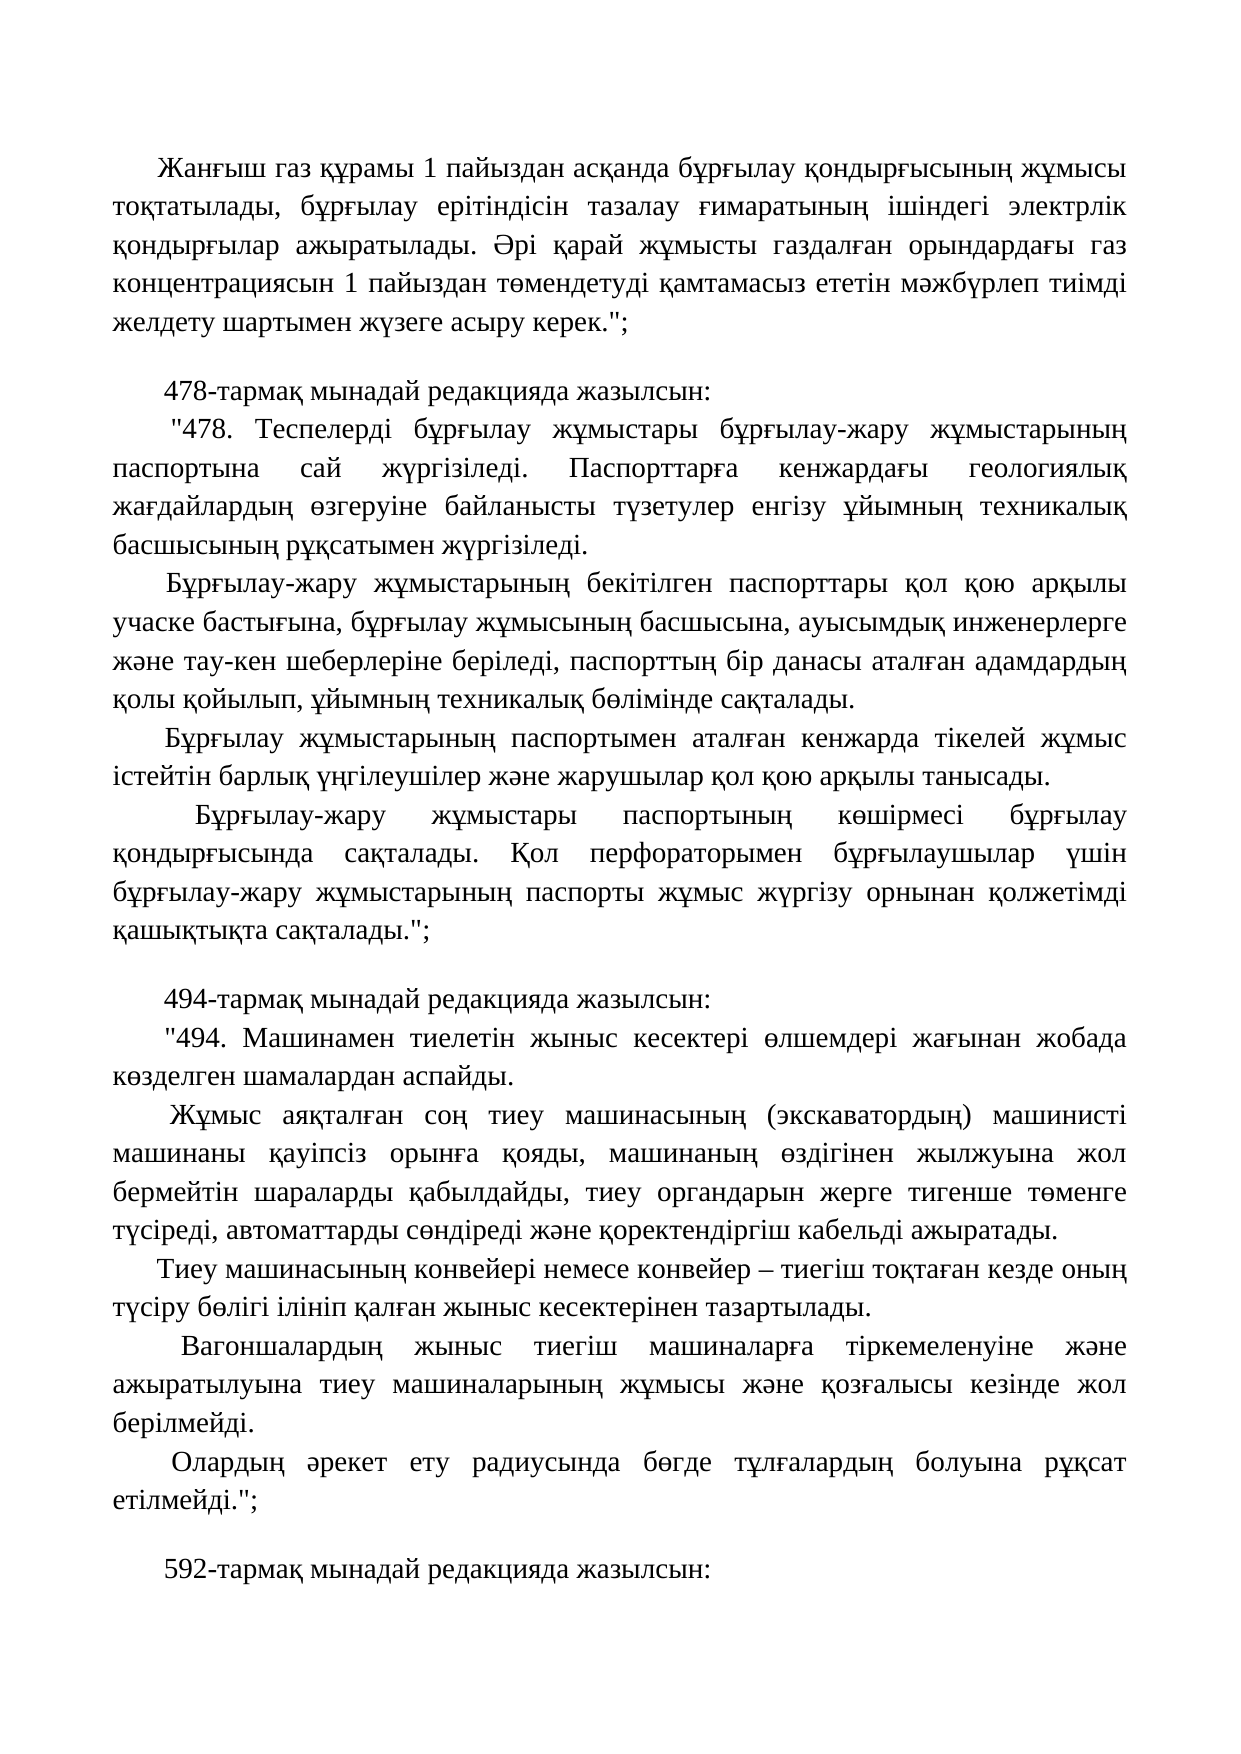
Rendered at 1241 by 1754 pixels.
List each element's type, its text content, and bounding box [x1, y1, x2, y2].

text 592-тармақ мынадай редакцияда жазылсын: [112, 1551, 1128, 1584]
text Тиеу машинасының конвейері немесе конвейер – тиегіш тоқтаған кезде оның түсіру бөлігі ілініп қалған жыныс кесектерінен тазартылады. [112, 1251, 1128, 1323]
text Жанғыш газ құрамы 1 пайыздан асқанда бұрғылау қондырғысының жұмысы тоқтатылады, бұрғылау ерітіндісін тазалау ғимаратының ішіндегі электрлік қондырғылар ажыратылады. Әрі қарай жұмысты газдалған орындардағы газ концентрациясын 1 пайыздан төмендетуді қамтамасыз ететін мәжбүрлеп тиімді желдету шартымен жүзеге асыру керек."; [112, 150, 1128, 338]
text Олардың әрекет ету радиусында бөгде тұлғалардың болуына рұқсат етілмейді."; [112, 1444, 1128, 1516]
text Жұмыс аяқталған соң тиеу машинасының (экскаватордың) машинисті машинаны қауіпсіз орынға қояды, машинаның өздігінен жылжуына жол бермейтін шараларды қабылдайды, тиеу органдарын жерге тигенше төменге түсіреді, автоматтарды сөндіреді және қоректендіргіш кабельді ажыратады. [112, 1097, 1128, 1246]
text "478. Теспелерді бұрғылау жұмыстары бұрғылау-жару жұмыстарының паспортына сай жүргізіледі. Паспорттарға кенжардағы геологиялық жағдайлардың өзгеруіне байланысты түзетулер енгізу ұйымның техникалық басшысының рұқсатымен жүргізіледі. [112, 411, 1128, 561]
text Бұрғылау-жару жұмыстары паспортының көшірмесі бұрғылау қондырғысында сақталады. Қол перфораторымен бұрғылаушылар үшін бұрғылау-жару жұмыстарының паспорты жұмыс жүргізу орнынан қолжетімді қашықтықта сақталады."; [112, 797, 1128, 946]
text 494-тармақ мынадай редакцияда жазылсын: [112, 981, 1128, 1015]
text Вагоншалардың жыныс тиегіш машиналарға тіркемеленуіне және ажыратылуына тиеу машиналарының жұмысы және қозғалысы кезінде жол берілмейді. [112, 1328, 1128, 1439]
text 478-тармақ мынадай редакцияда жазылсын: [112, 373, 1128, 406]
text "494. Машинамен тиелетін жыныс кесектері өлшемдері жағынан жобада көзделген шамалардан аспайды. [112, 1020, 1128, 1092]
text Бұрғылау-жару жұмыстарының бекітілген паспорттары қол қою арқылы учаске бастығына, бұрғылау жұмысының басшысына, ауысымдық инженерлерге және тау-кен шеберлеріне беріледі, паспорттың бір данасы аталған адамдардың қолы қойылып, ұйымның техникалық бөлімінде сақталады. [112, 566, 1128, 715]
text Бұрғылау жұмыстарының паспортымен аталған кенжарда тікелей жұмыс істейтін барлық үңгілеушілер және жарушылар қол қою арқылы танысады. [112, 720, 1128, 792]
